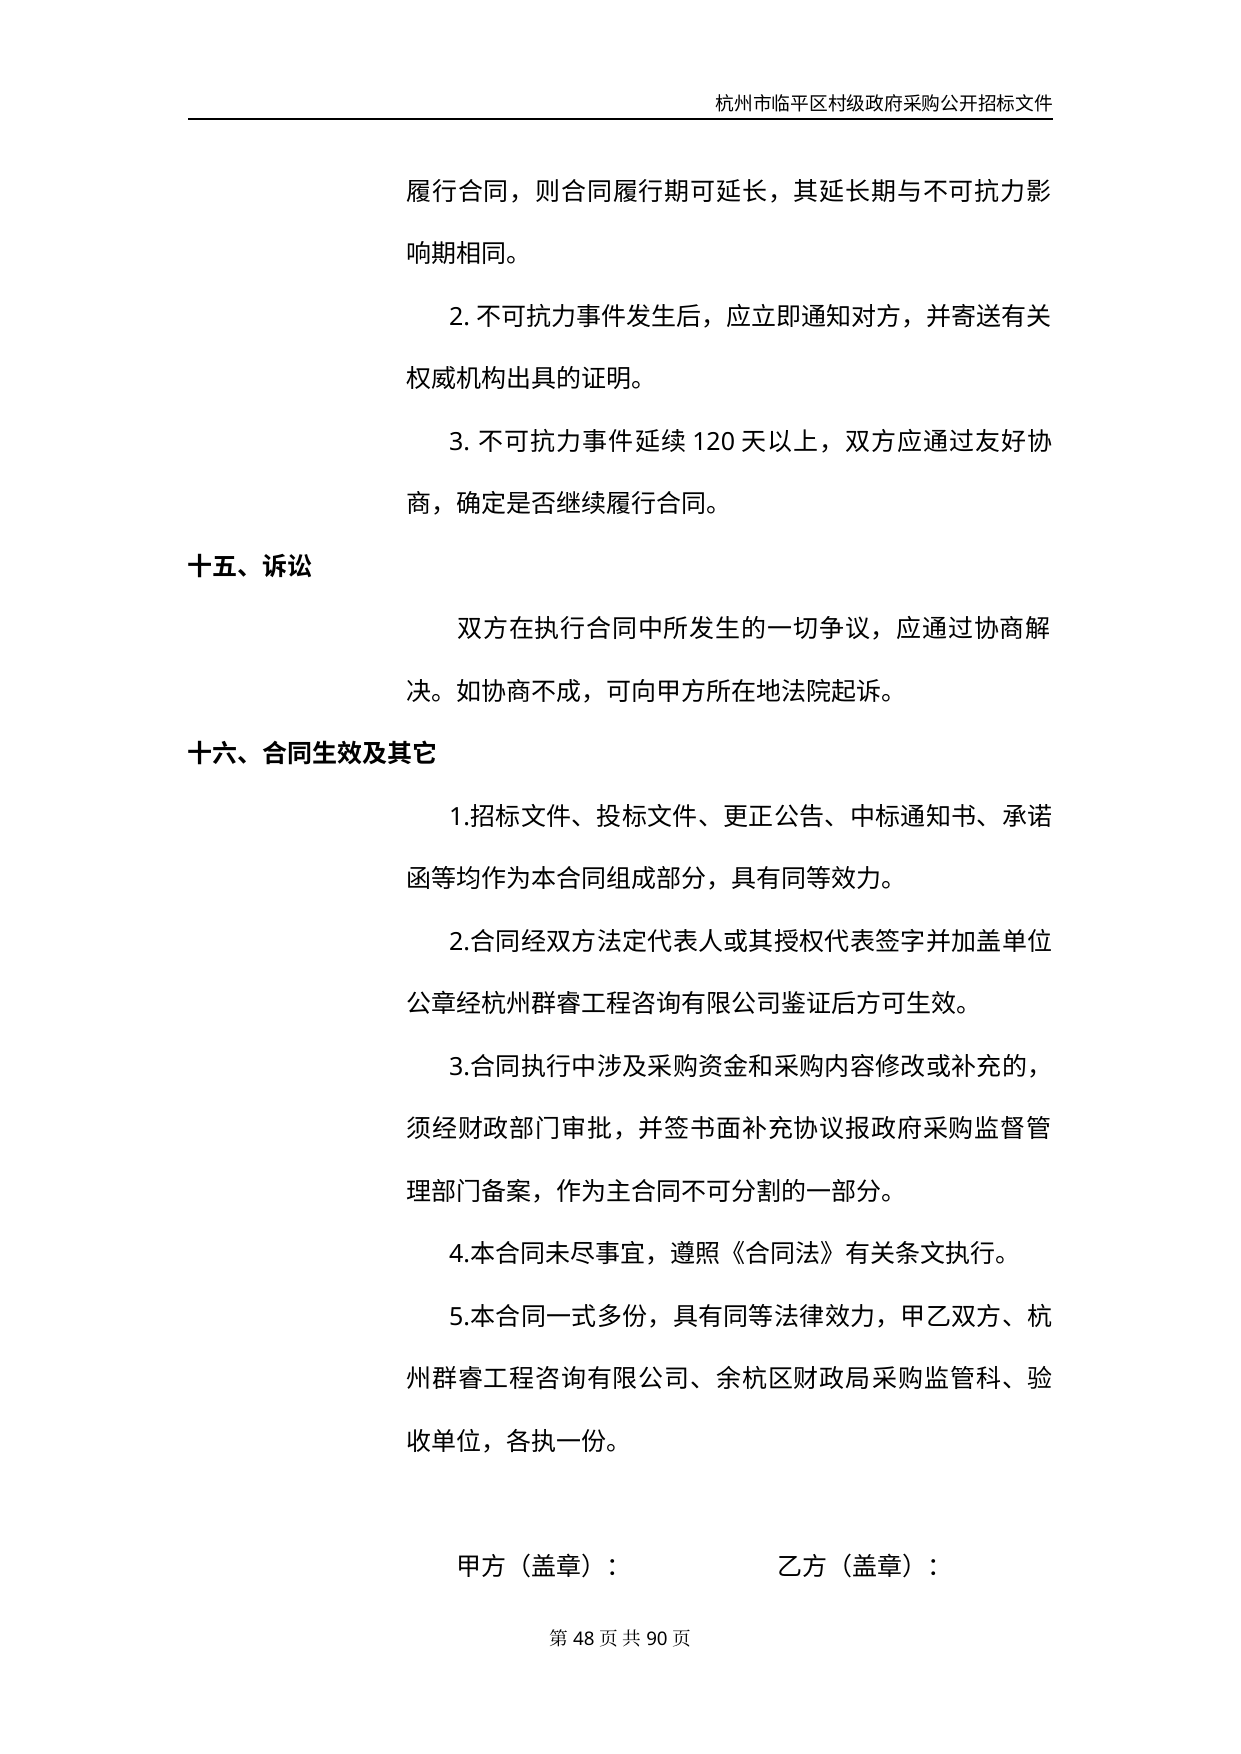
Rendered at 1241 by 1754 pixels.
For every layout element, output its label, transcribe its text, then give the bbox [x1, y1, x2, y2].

text 双方在执行合同中所发生的一切争议，应通过协商解决。如协商不成，可向甲方所在地法院起诉。 [406, 587, 1053, 712]
text 十五、诉讼 [187, 525, 1053, 587]
text 甲方（盖章）： 乙方（盖章）： [406, 1525, 1053, 1587]
text 2. 不可抗力事件发生后，应立即通知对方，并寄送有关权威机构出具的证明。 [406, 275, 1053, 400]
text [406, 150, 1053, 275]
text 3. 不可抗力事件延续120天以上，双方应通过友好协商，确定是否继续履行合同。 [406, 400, 1053, 525]
text 1.招标文件、投标文件、更正公告、中标通知书、承诺函等均作为本合同组成部分，具有同等效力。 [406, 775, 1053, 900]
text 3.合同执行中涉及采购资金和采购内容修改或补充的，须经财政部门审批，并签书面补充协议报政府采购监督管理部门备案，作为主合同不可分割的一部分。 [406, 1025, 1053, 1212]
text 十六、合同生效及其它 [187, 712, 1053, 775]
text 4.本合同未尽事宜，遵照《合同法》有关条文执行。 [406, 1212, 1053, 1275]
text 5.本合同一式多份，具有同等法律效力，甲乙双方、杭州群睿工程咨询有限公司、余杭区财政局采购监管科、验收单位，各执一份。 [406, 1275, 1053, 1462]
text 2.合同经双方法定代表人或其授权代表签字并加盖单位公章经杭州群睿工程咨询有限公司鉴证后方可生效。 [406, 900, 1053, 1025]
